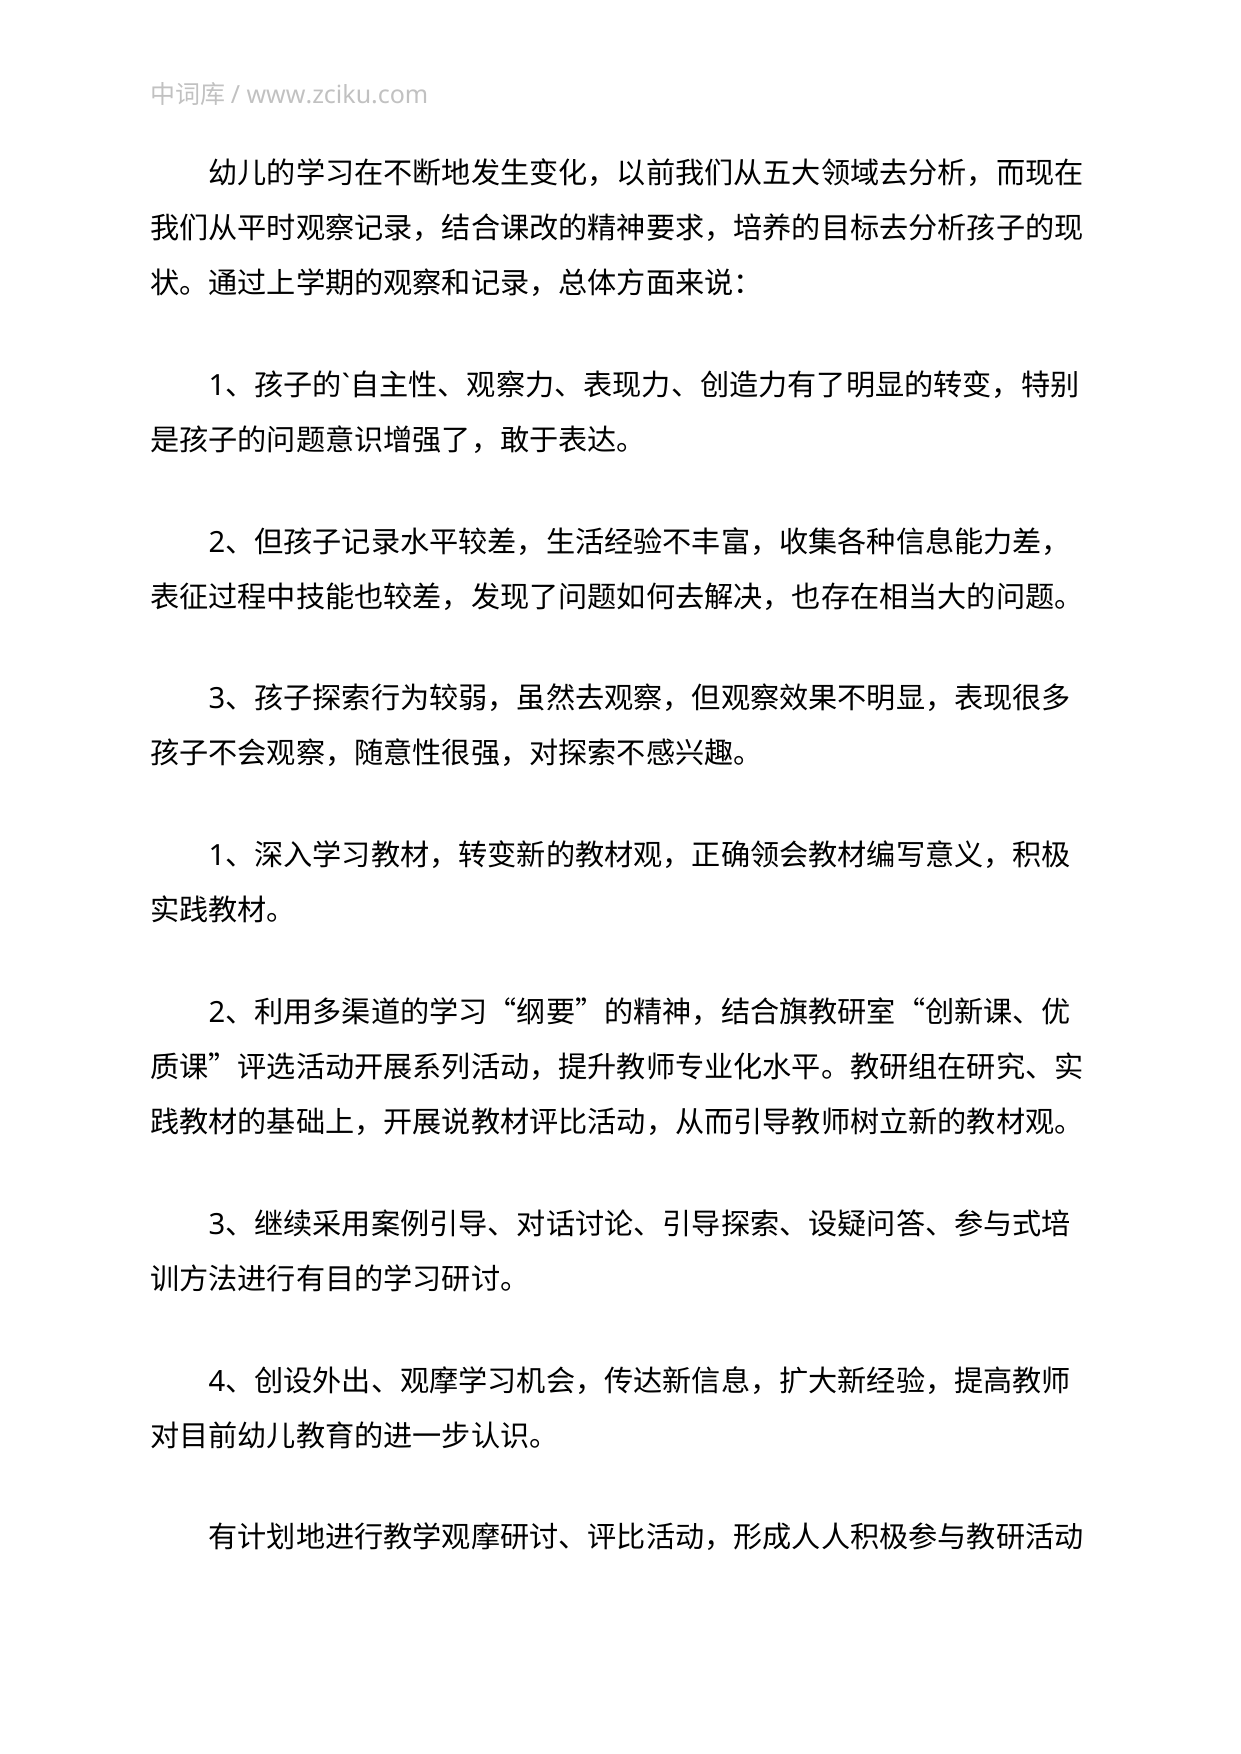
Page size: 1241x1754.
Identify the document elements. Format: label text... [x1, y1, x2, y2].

text 3、孩子探索行为较弱，虽然去观察，但观察效果不明显，表现很多孩子不会观察，随意性很强，对探索不感兴趣。 [150, 675, 1090, 772]
text 3、继续采用案例引导、对话讨论、引导探索、设疑问答、参与式培训方法进行有目的学习研讨。 [150, 1200, 1090, 1298]
text 4、创设外出、观摩学习机会，传达新信息，扩大新经验，提高教师对目前幼儿教育的进一步认识。 [150, 1357, 1090, 1454]
text 1、孩子的`自主性、观察力、表现力、创造力有了明显的转变，特别是孩子的问题意识增强了，敢于表达。 [150, 362, 1090, 459]
text 1、深入学习教材，转变新的教材观，正确领会教材编写意义，积极实践教材。 [150, 832, 1090, 929]
text 幼儿的学习在不断地发生变化，以前我们从五大领域去分析，而现在我们从平时观察记录，结合课改的精神要求，培养的目标去分析孩子的现状。通过上学期的观察和记录，总体方面来说： [150, 150, 1090, 302]
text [150, 1514, 1090, 1556]
text 2、利用多渠道的学习“纲要”的精神，结合旗教研室“创新课、优质课”评选活动开展系列活动，提升教师专业化水平。教研组在研究、实践教材的基础上，开展说教材评比活动，从而引导教师树立新的教材观。 [150, 989, 1090, 1141]
text 2、但孩子记录水平较差，生活经验不丰富，收集各种信息能力差，表征过程中技能也较差，发现了问题如何去解决，也存在相当大的问题。 [150, 518, 1090, 616]
